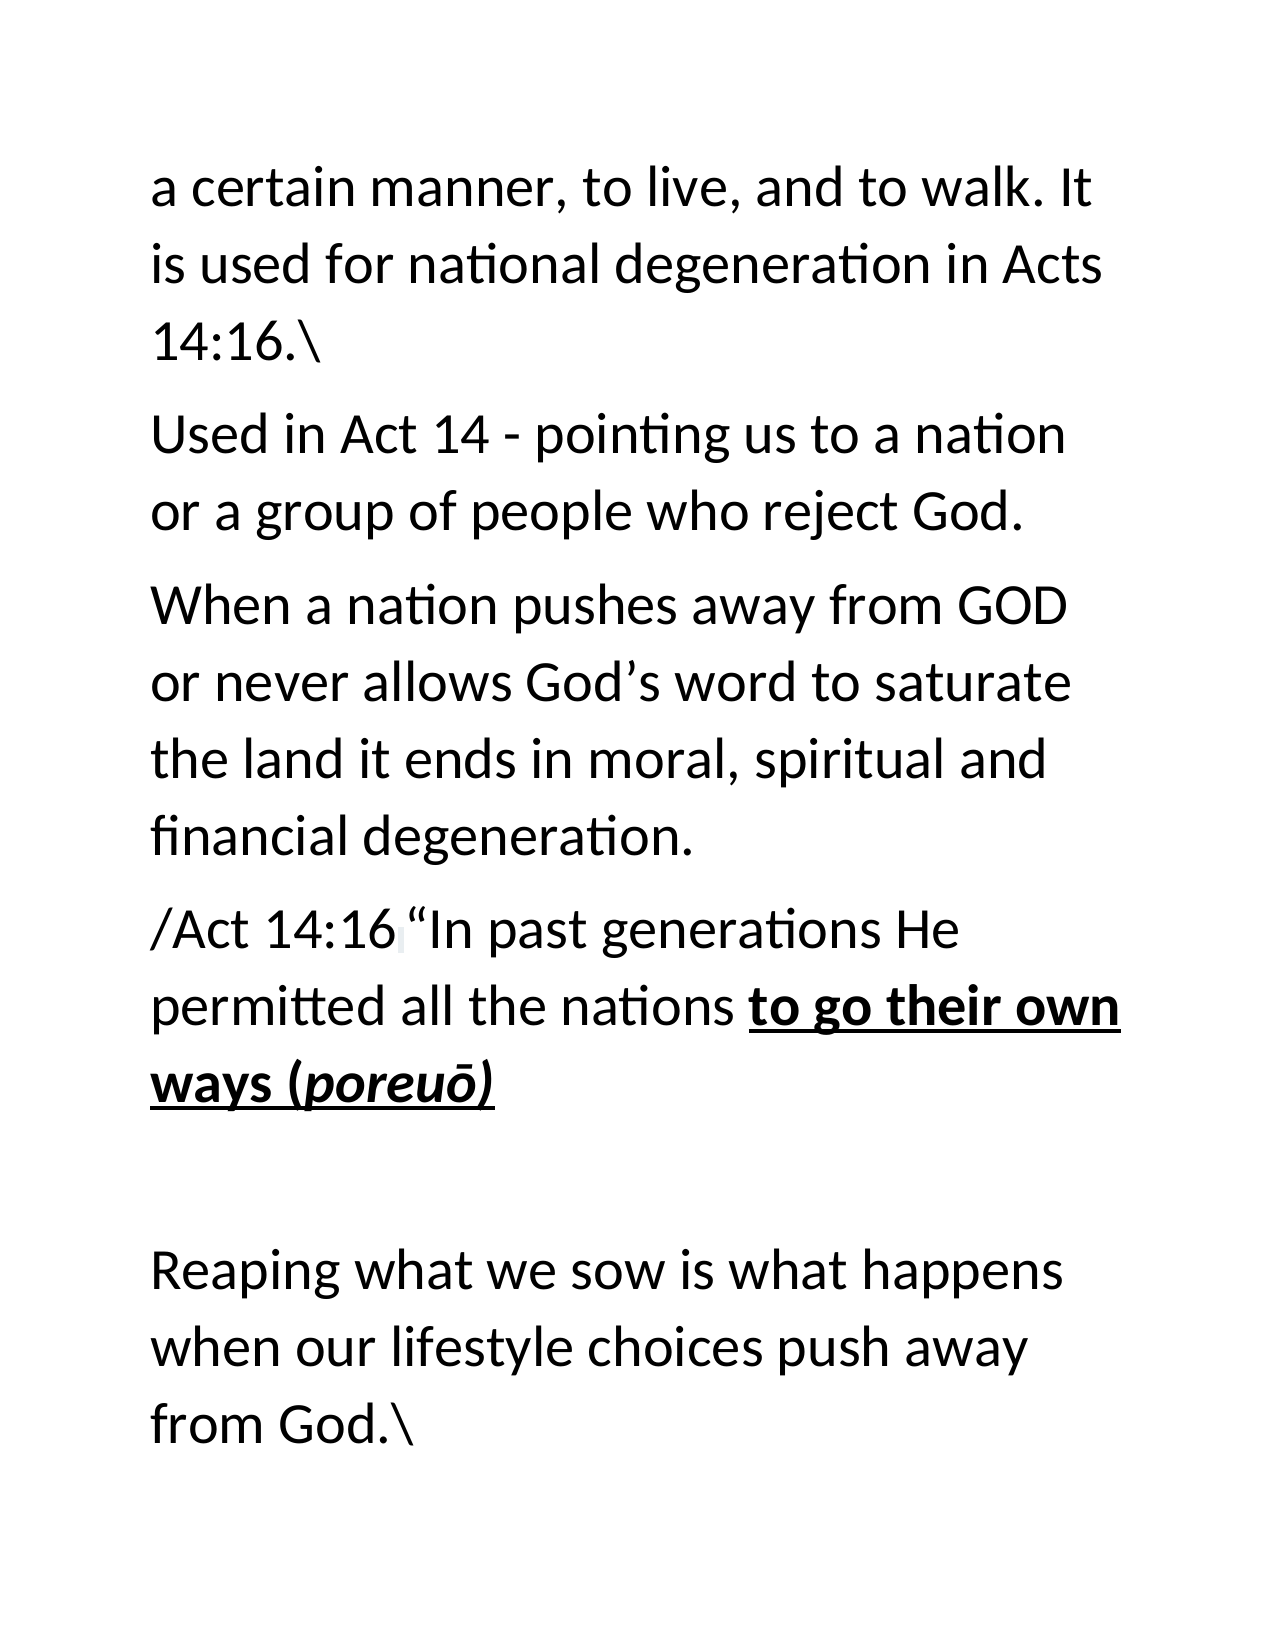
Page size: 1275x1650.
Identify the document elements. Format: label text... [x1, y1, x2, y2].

text /Act 14:16 “In past generations He permitted all the nations to go their own ways (poreuō) [150, 892, 1125, 1117]
text Used in Act 14 - pointing us to a nation or a group of people who reject God. [150, 397, 1125, 545]
text Reaping what we sow is what happens when our lifestyle choices push away from God.\ [150, 1233, 1125, 1458]
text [150, 150, 1125, 375]
text When a nation pushes away from GOD or never allows God’s word to saturate the land it ends in moral, spiritual and financial degeneration. [150, 568, 1125, 869]
